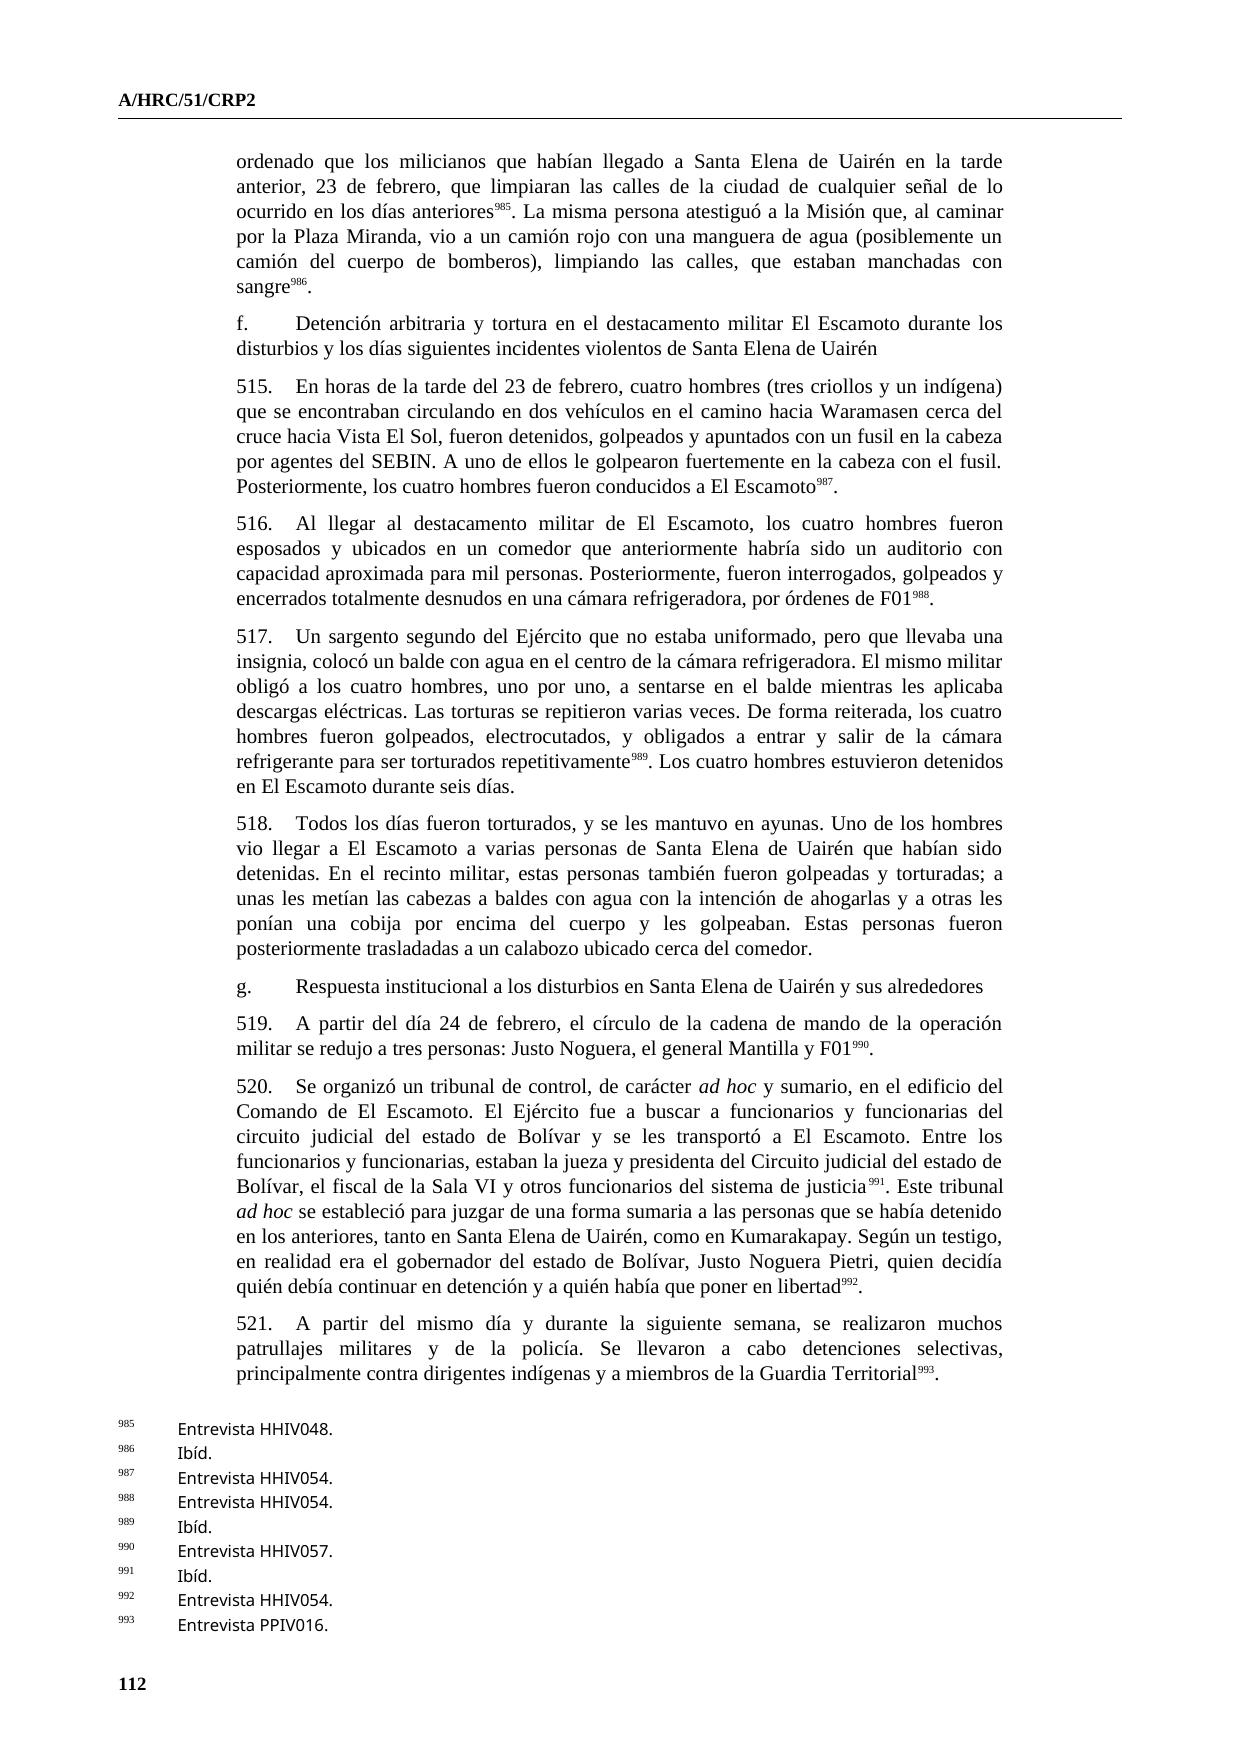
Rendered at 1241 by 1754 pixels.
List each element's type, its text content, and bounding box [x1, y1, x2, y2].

text 519. A partir del día 24 de febrero, el círculo de la cadena de mando de la operación militar se redujo a tres personas: Justo Noguera, el general Mantilla y F01. [236, 1010, 1004, 1060]
text 521. A partir del mismo día y durante la siguiente semana, se realizaron muchos patrullajes militares y de la policía. Se llevaron a cabo detenciones selectivas, principalmente contra dirigentes indígenas y a miembros de la Guardia Territorial. [236, 1310, 1004, 1385]
text f. Detención arbitraria y tortura en el destacamento militar El Escamoto durante los disturbios y los días siguientes incidentes violentos de Santa Elena de Uairén [236, 310, 1004, 360]
text 517. Un sargento segundo del Ejército que no estaba uniformado, pero que llevaba una insignia, colocó un balde con agua en el centro de la cámara refrigeradora. El mismo militar obligó a los cuatro hombres, uno por uno, a sentarse en el balde mientras les aplicaba descargas eléctricas. Las torturas se repitieron varias veces. De forma reiterada, los cuatro hombres fueron golpeados, electrocutados, y obligados a entrar y salir de la cámara refrigerante para ser torturados repetitivamente. Los cuatro hombres estuvieron detenidos en El Escamoto durante seis días. [236, 623, 1004, 798]
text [236, 148, 1004, 298]
text 520. Se organizó un tribunal de control, de carácter ad hoc y sumario, en el edificio del Comando de El Escamoto. El Ejército fue a buscar a funcionarios y funcionarias del circuito judicial del estado de Bolívar y se les transportó a El Escamoto. Entre los funcionarios y funcionarias, estaban la jueza y presidenta del Circuito judicial del estado de Bolívar, el fiscal de la Sala VI y otros funcionarios del sistema de justicia. Este tribunal ad hoc se estableció para juzgar de una forma sumaria a las personas que se había detenido en los anteriores, tanto en Santa Elena de Uairén, como en Kumarakapay. Según un testigo, en realidad era el gobernador del estado de Bolívar, Justo Noguera Pietri, quien decidía quién debía continuar en detención y a quién había que poner en libertad. [236, 1073, 1004, 1298]
text 516. Al llegar al destacamento militar de El Escamoto, los cuatro hombres fueron esposados y ubicados en un comedor que anteriormente habría sido un auditorio con capacidad aproximada para mil personas. Posteriormente, fueron interrogados, golpeados y encerrados totalmente desnudos en una cámara refrigeradora, por órdenes de F01. [236, 510, 1004, 610]
text g. Respuesta institucional a los disturbios en Santa Elena de Uairén y sus alrededores [236, 973, 1004, 998]
text 515. En horas de la tarde del 23 de febrero, cuatro hombres (tres criollos y un indígena) que se encontraban circulando en dos vehículos en el camino hacia Waramasen cerca del cruce hacia Vista El Sol, fueron detenidos, golpeados y apuntados con un fusil en la cabeza por agentes del SEBIN. A uno de ellos le golpearon fuertemente en la cabeza con el fusil. Posteriormente, los cuatro hombres fueron conducidos a El Escamoto. [236, 373, 1004, 498]
text 518. Todos los días fueron torturados, y se les mantuvo en ayunas. Uno de los hombres vio llegar a El Escamoto a varias personas de Santa Elena de Uairén que habían sido detenidas. En el recinto militar, estas personas también fueron golpeadas y torturadas; a unas les metían las cabezas a baldes con agua con la intención de ahogarlas y a otras les ponían una cobija por encima del cuerpo y les golpeaban. Estas personas fueron posteriormente trasladadas a un calabozo ubicado cerca del comedor. [236, 810, 1004, 960]
